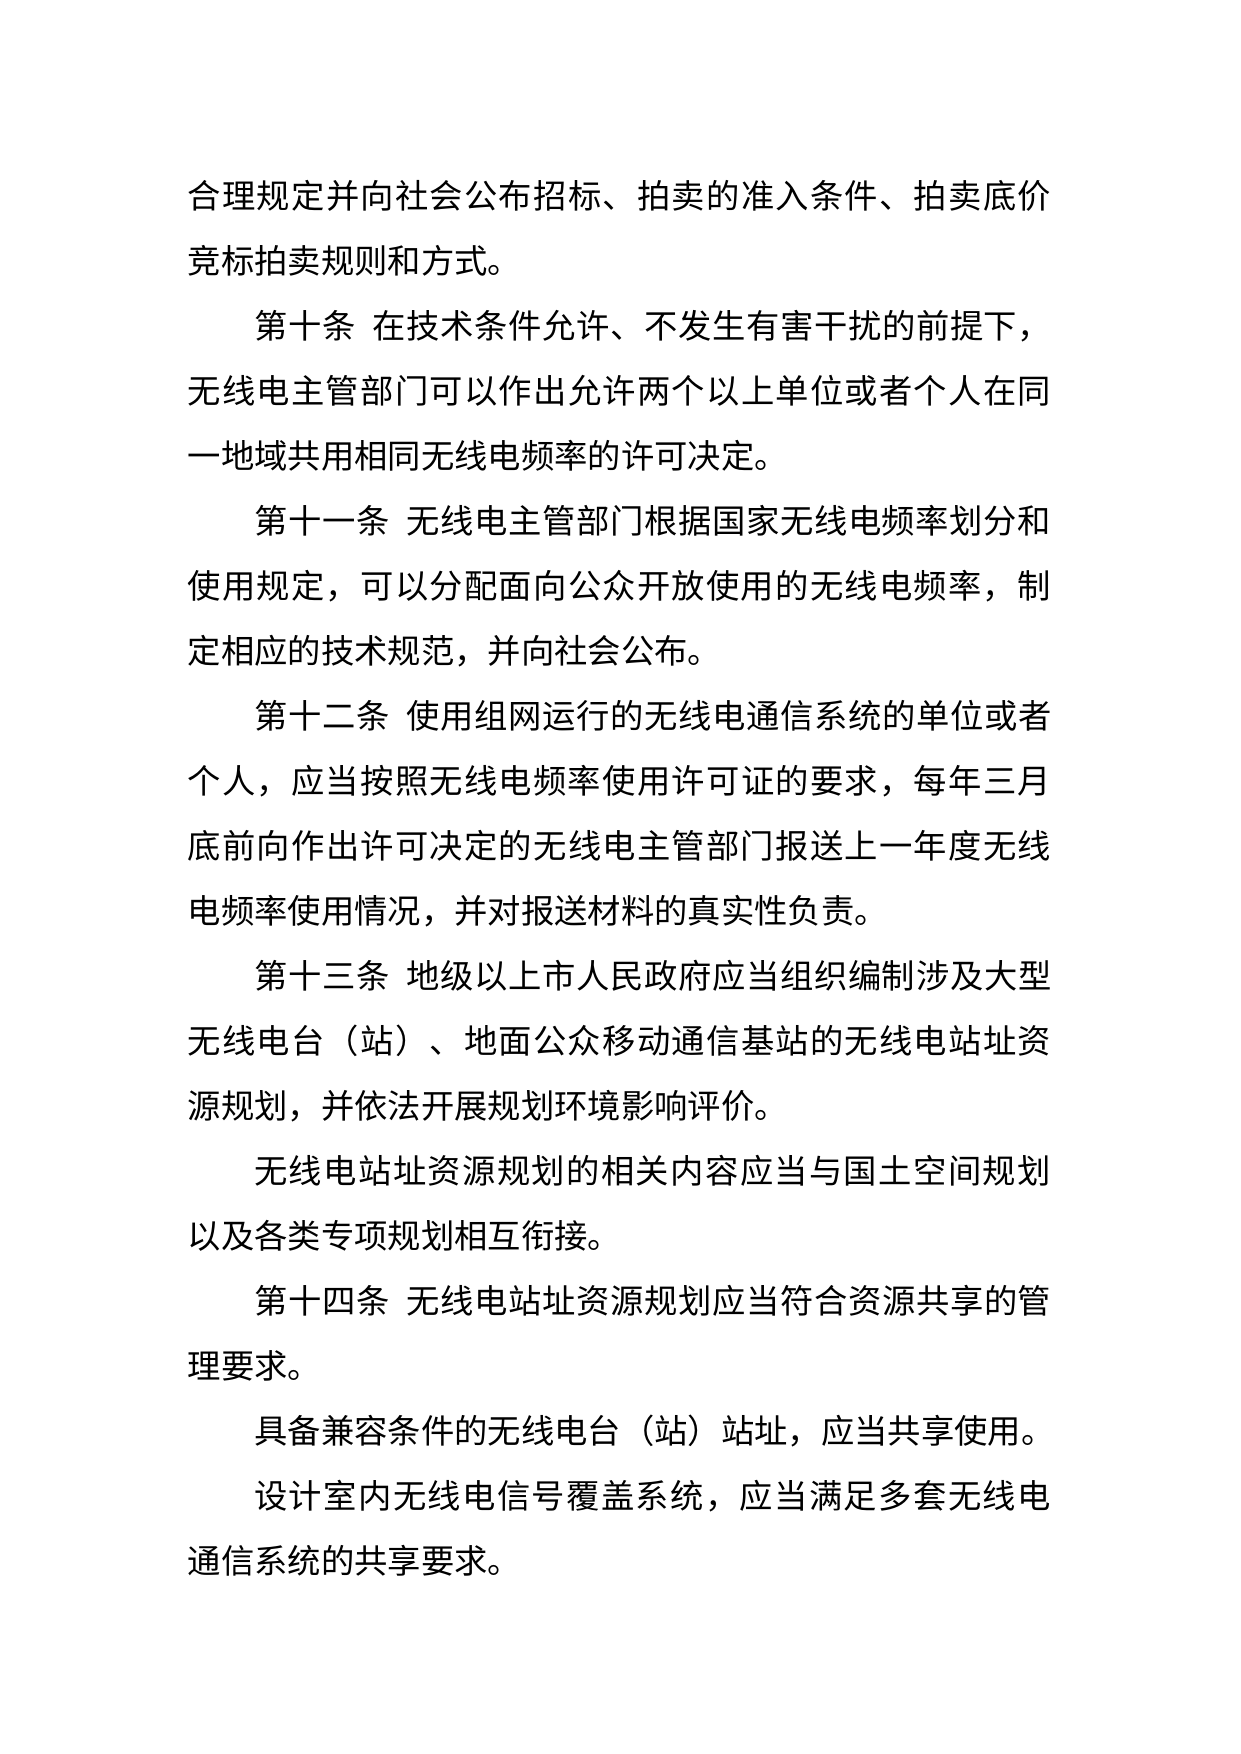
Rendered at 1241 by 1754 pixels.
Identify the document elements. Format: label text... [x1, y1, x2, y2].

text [187, 162, 1053, 292]
text 设计室内无线电信号覆盖系统，应当满足多套无线电通信系统的共享要求。 [187, 1462, 1053, 1592]
text 第十条 在技术条件允许、不发生有害干扰的前提下，无线电主管部门可以作出允许两个以上单位或者个人在同一地域共用相同无线电频率的许可决定。 [187, 292, 1053, 487]
text 具备兼容条件的无线电台（站）站址，应当共享使用。 [187, 1397, 1053, 1462]
text 无线电站址资源规划的相关内容应当与国土空间规划以及各类专项规划相互衔接。 [187, 1137, 1053, 1267]
text 第十三条 地级以上市人民政府应当组织编制涉及大型无线电台（站）、地面公众移动通信基站的无线电站址资源规划，并依法开展规划环境影响评价。 [187, 942, 1053, 1137]
text 第十四条 无线电站址资源规划应当符合资源共享的管理要求。 [187, 1267, 1053, 1397]
text 第十二条 使用组网运行的无线电通信系统的单位或者个人，应当按照无线电频率使用许可证的要求，每年三月底前向作出许可决定的无线电主管部门报送上一年度无线电频率使用情况，并对报送材料的真实性负责。 [187, 682, 1053, 942]
text 第十一条 无线电主管部门根据国家无线电频率划分和使用规定，可以分配面向公众开放使用的无线电频率，制定相应的技术规范，并向社会公布。 [187, 487, 1053, 682]
